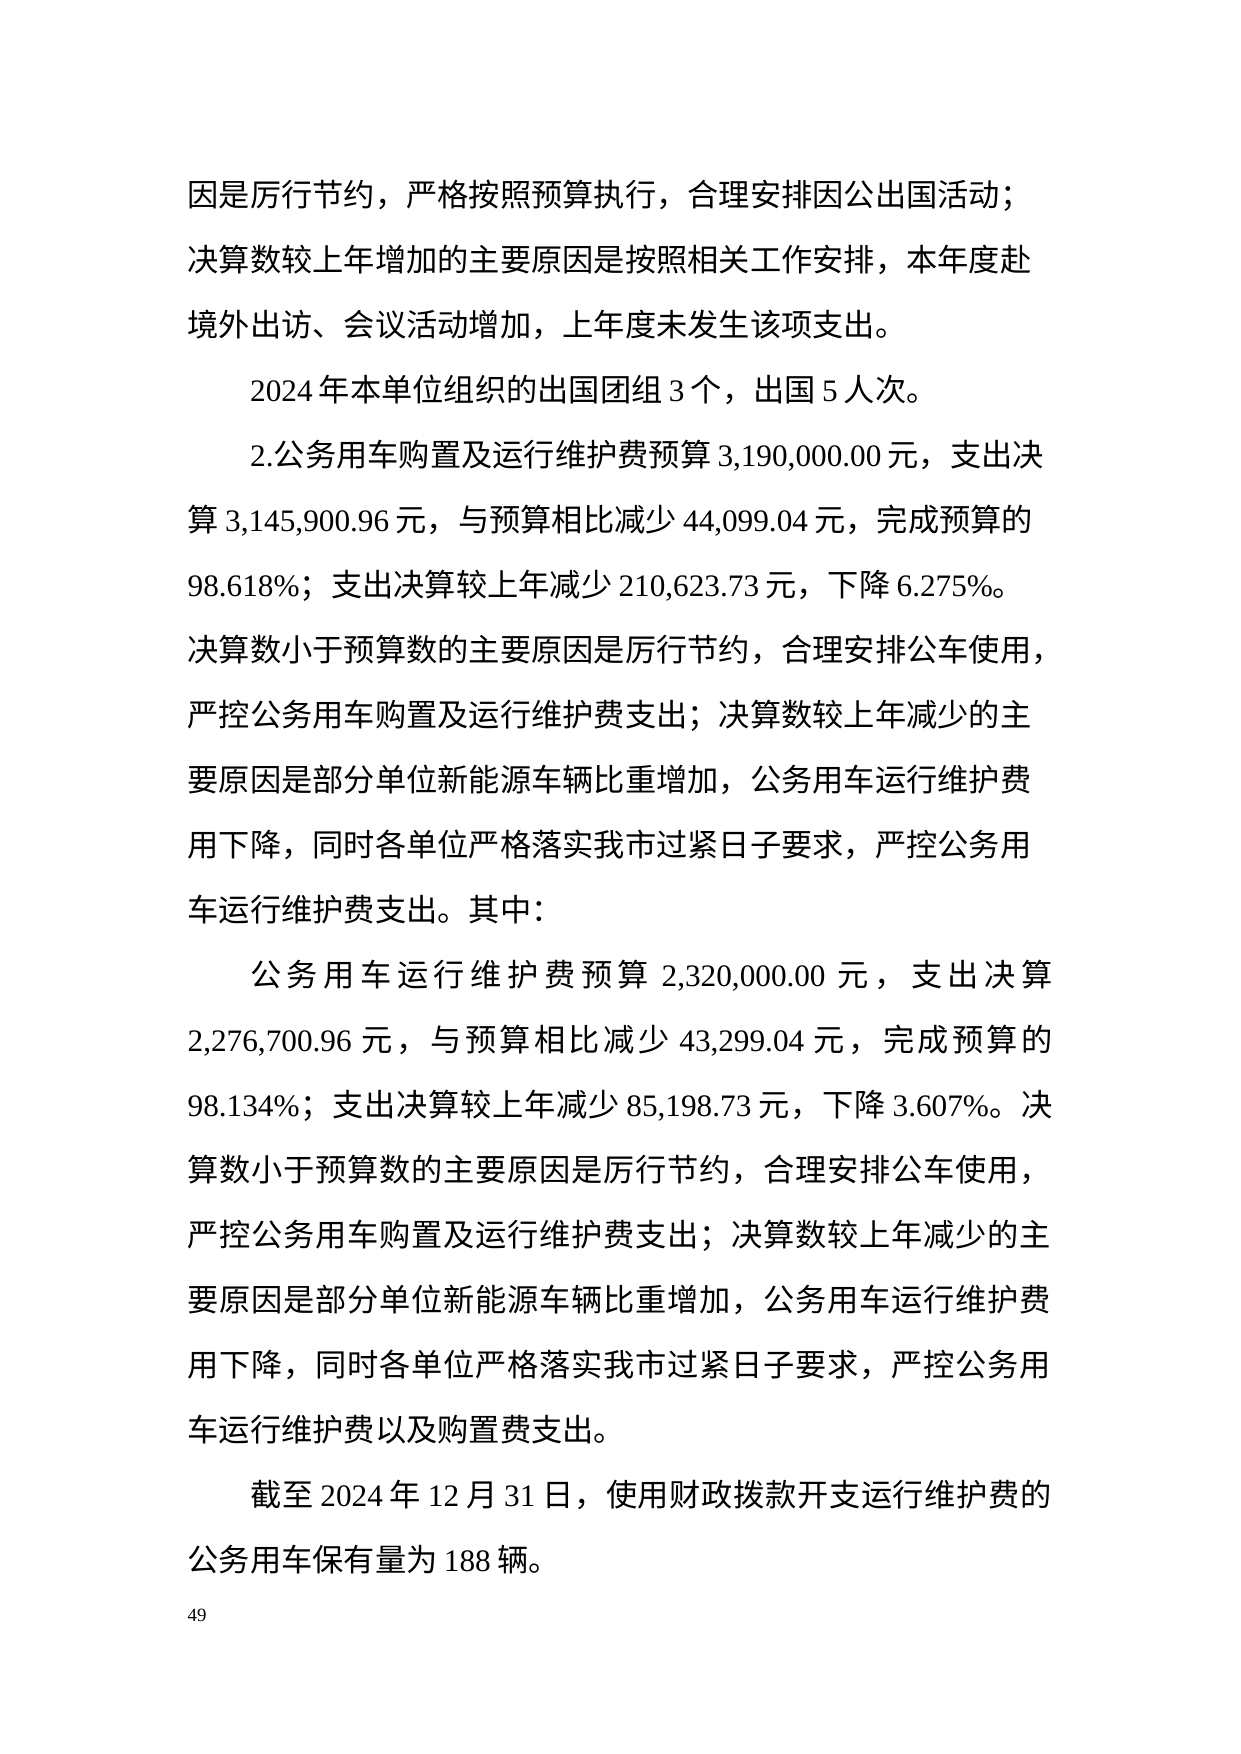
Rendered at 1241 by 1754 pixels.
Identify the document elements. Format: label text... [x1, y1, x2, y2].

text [187, 160, 1053, 355]
text 截至2024年12月31日，使用财政拨款开支运行维护费的公务用车保有量为188辆。 [187, 1460, 1053, 1590]
text 2024年本单位组织的出国团组3个，出国5人次。 [187, 355, 1053, 420]
text 2.公务用车购置及运行维护费预算3,190,000.00元，支出决算3,145,900.96元，与预算相比减少44,099.04元，完成预算的98.618%；支出决算较上年减少210,623.73元，下降6.275%。决算数小于预算数的主要原因是厉行节约，合理安排公车使用，严控公务用车购置及运行维护费支出；决算数较上年减少的主要原因是部分单位新能源车辆比重增加，公务用车运行维护费用下降，同时各单位严格落实我市过紧日子要求，严控公务用车运行维护费支出。其中： [187, 420, 1053, 940]
text 公务用车运行维护费预算2,320,000.00元，支出决算2,276,700.96元，与预算相比减少43,299.04元，完成预算的98.134%；支出决算较上年减少85,198.73元，下降3.607%。决算数小于预算数的主要原因是厉行节约，合理安排公车使用，严控公务用车购置及运行维护费支出；决算数较上年减少的主要原因是部分单位新能源车辆比重增加，公务用车运行维护费用下降，同时各单位严格落实我市过紧日子要求，严控公务用车运行维护费以及购置费支出。 [187, 940, 1053, 1460]
